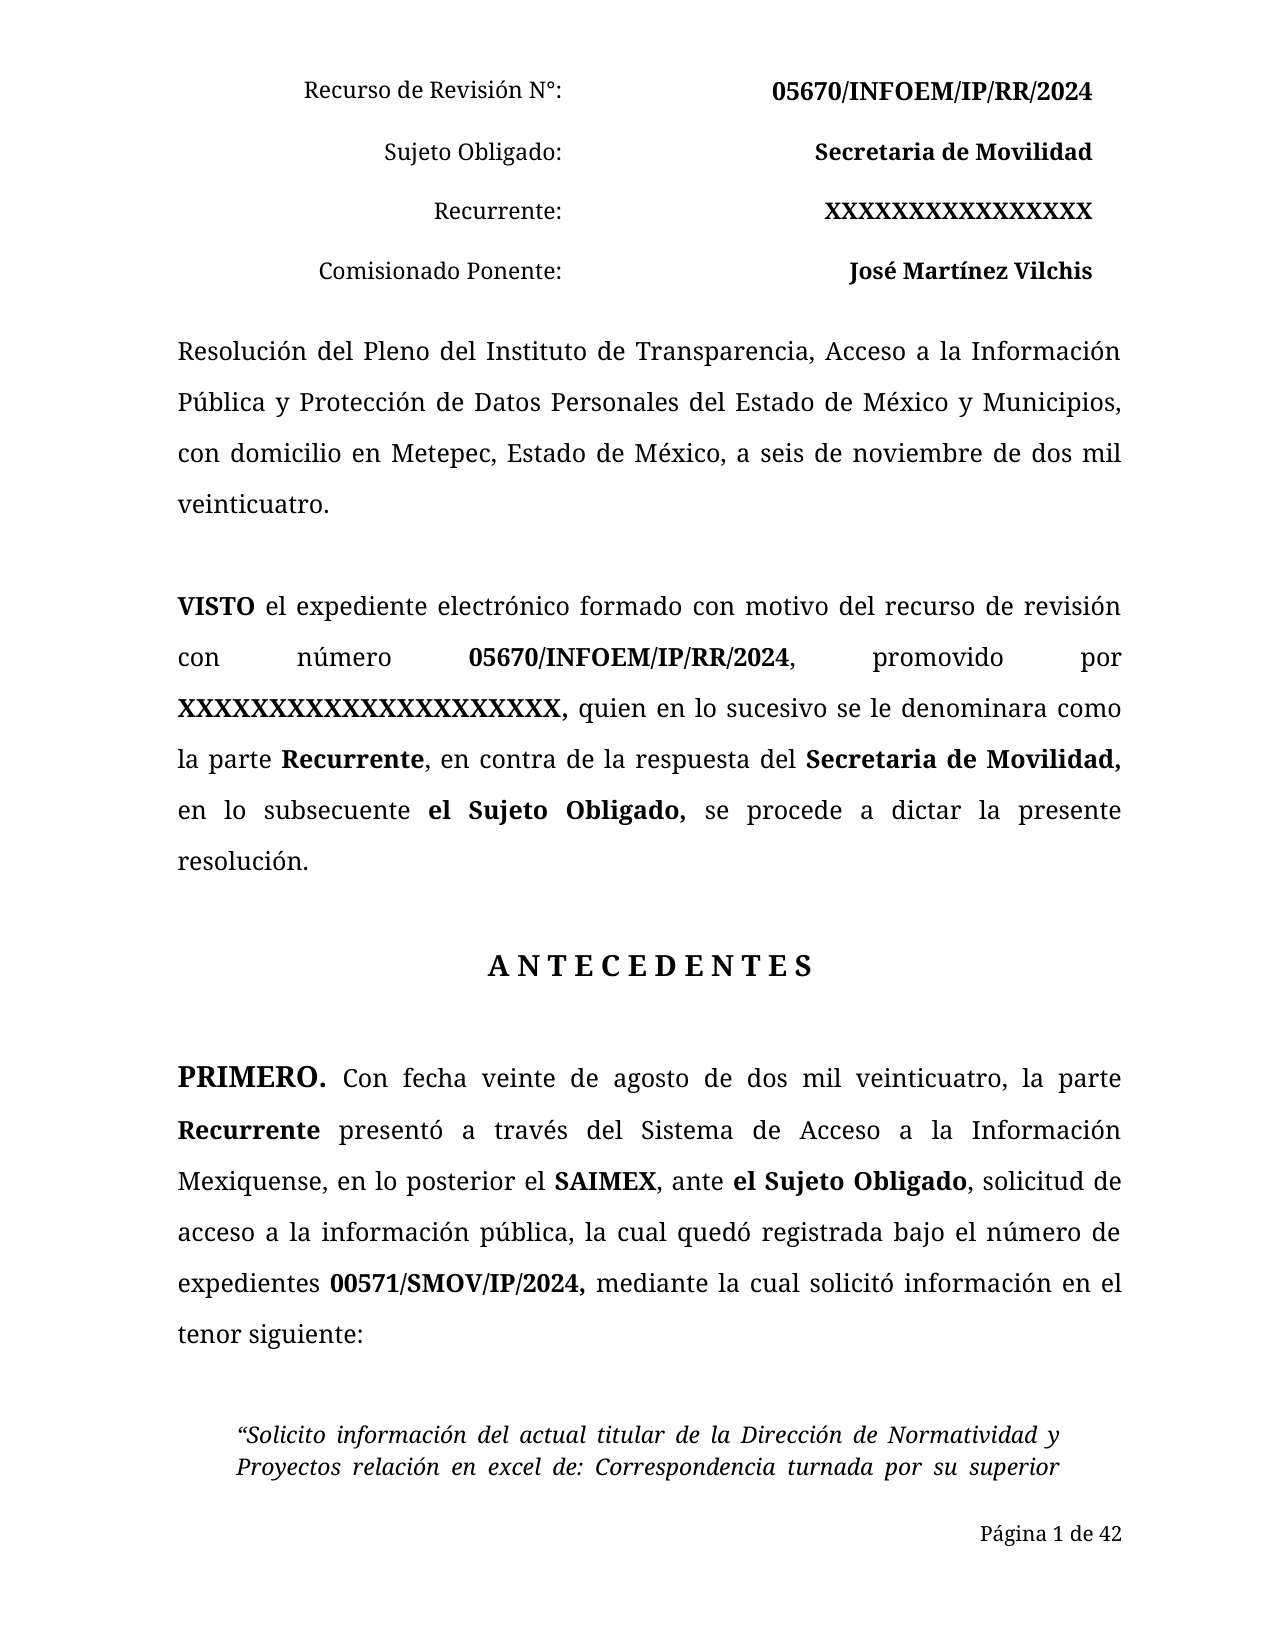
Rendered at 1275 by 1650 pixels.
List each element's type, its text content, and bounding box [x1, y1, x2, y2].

text A N T E C E D E N T E S [177, 946, 1122, 985]
text Resolución del Pleno del Instituto de Transparencia, Acceso a la Información Pública y Protección de Datos Personales del Estado de México y Municipios, con domicilio en Metepec, Estado de México, a seis de noviembre de dos mil veinticuatro. [177, 333, 1122, 520]
text VISTO el expediente electrónico formado con motivo del recurso de revisión con número 05670/INFOEM/IP/RR/2024, promovido por XXXXXXXXXXXXXXXXXXXXX, quien en lo sucesivo se le denominara como la parte Recurrente, en contra de la respuesta del Secretaria de Movilidad, en lo subsecuente el Sujeto Obligado, se procede a dictar la presente resolución. [177, 588, 1122, 878]
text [236, 1419, 1063, 1482]
text PRIMERO. Con fecha veinte de agosto de dos mil veinticuatro, la parte Recurrente presentó a través del Sistema de Acceso a la Información Mexiquense, en lo posterior el SAIMEX, ante el Sujeto Obligado, solicitud de acceso a la información pública, la cual quedó registrada bajo el número de expedientes 00571/SMOV/IP/2024, mediante la cual solicitó información en el tenor siguiente: [177, 1056, 1122, 1351]
